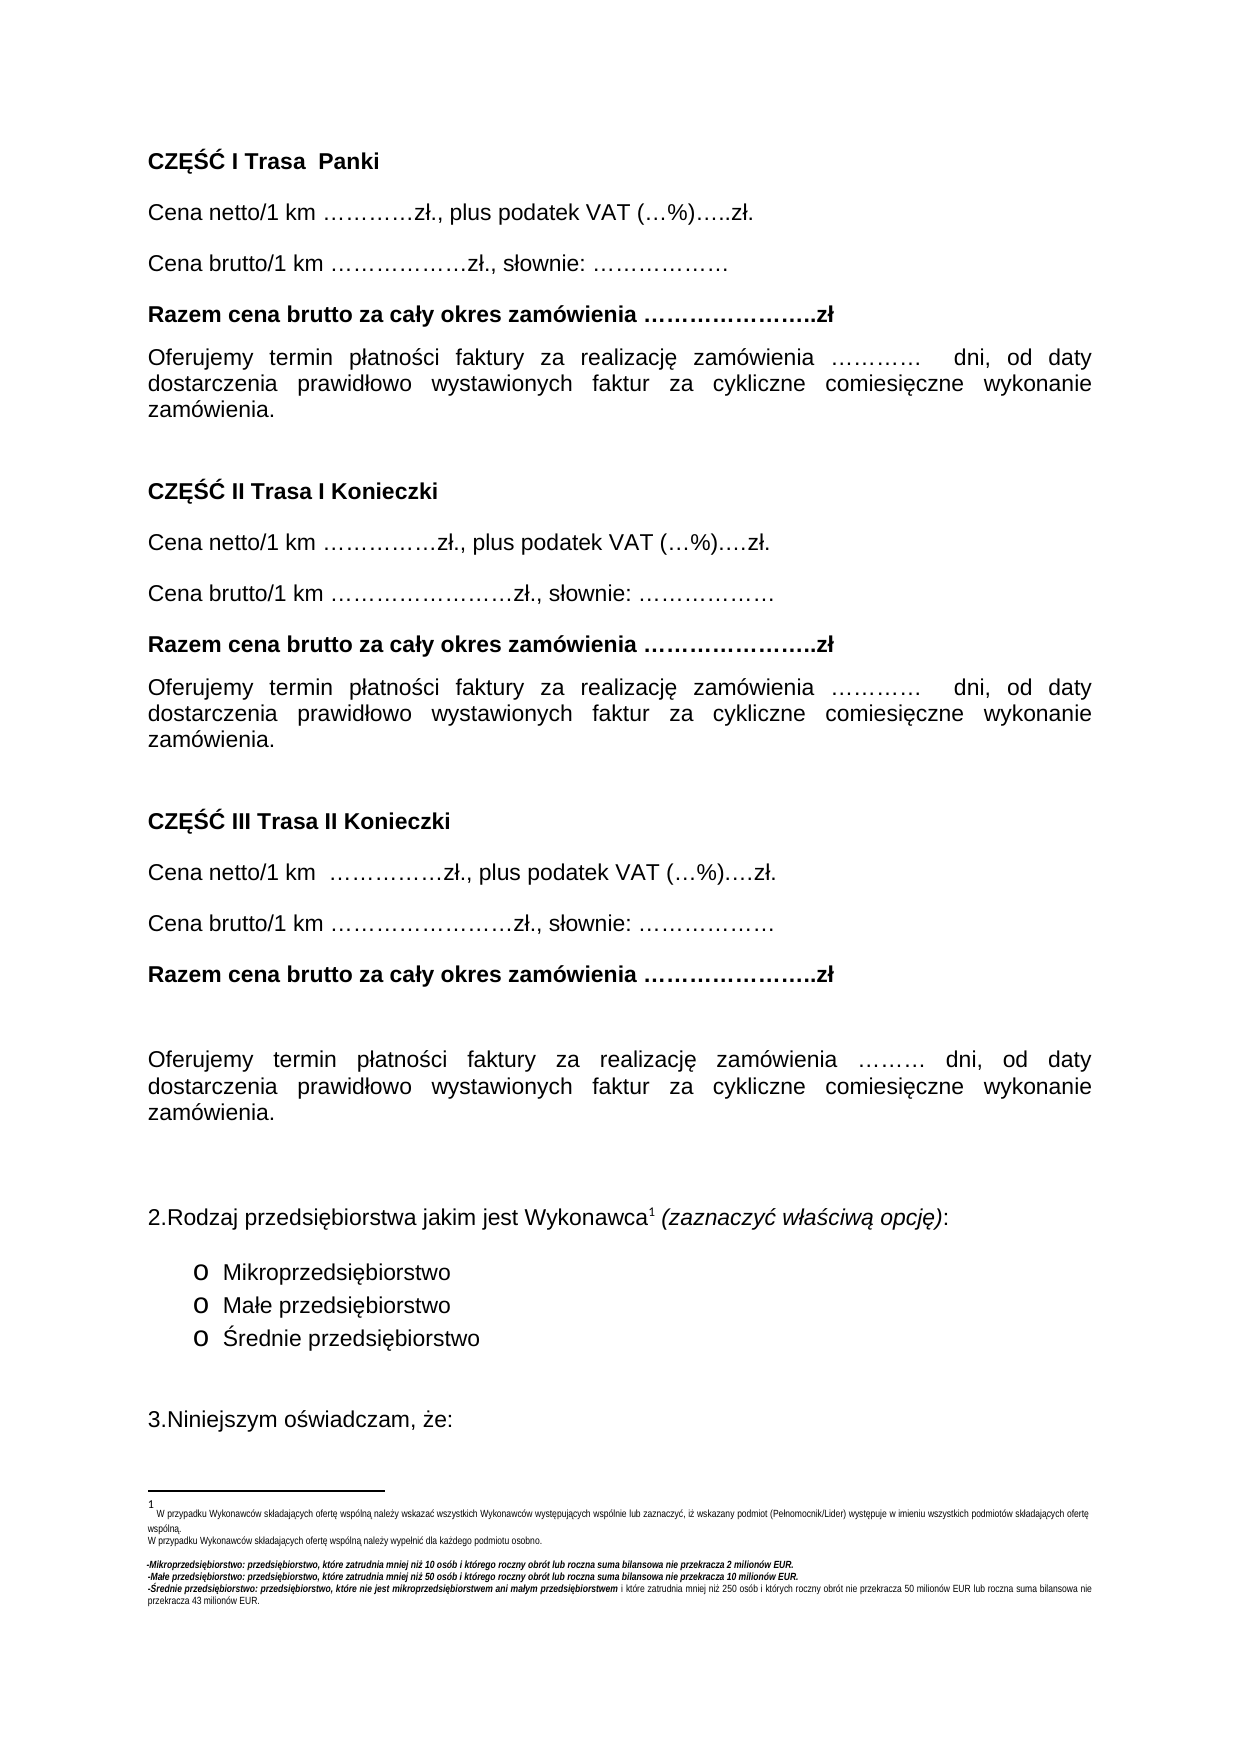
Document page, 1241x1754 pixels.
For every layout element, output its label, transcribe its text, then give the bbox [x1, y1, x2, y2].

list Oferujemy termin płatności faktury za realizację zamówienia ………… dni, od daty dostarczenia prawidłowo wystawionych faktur za cykliczne comiesięczne wykonanie zamówienia. [148, 673, 1093, 753]
text Cena brutto/1 km ……………………zł., słownie: ……………… [148, 580, 1093, 606]
list Oferujemy termin płatności faktury za realizację zamówienia ………… dni, od daty dostarczenia prawidłowo wystawionych faktur za cykliczne comiesięczne wykonanie zamówienia. [148, 343, 1093, 422]
text Cena netto/1 km ……………zł., plus podatek VAT (…%).…zł. [148, 859, 1093, 885]
text Razem cena brutto za cały okres zamówienia …………………..zł [148, 301, 1093, 327]
list Mikroprzedsiębiorstwo [192, 1256, 1093, 1289]
text CZĘŚĆ III Trasa II Konieczki [148, 808, 1093, 834]
text Razem cena brutto za cały okres zamówienia …………………..zł [148, 631, 1093, 657]
text Cena netto/1 km …………zł., plus podatek VAT (…%)…..zł. [148, 199, 1093, 225]
text Razem cena brutto za cały okres zamówienia …………………..zł [148, 961, 1093, 987]
text CZĘŚĆ II Trasa I Konieczki [148, 478, 1093, 504]
text Cena brutto/1 km ……………………zł., słownie: ……………… [148, 910, 1093, 936]
list Oferujemy termin płatności faktury za realizację zamówienia ……… dni, od daty dostarczenia prawidłowo wystawionych faktur za cykliczne comiesięczne wykonanie zamówienia. [148, 1046, 1093, 1125]
text Cena netto/1 km ……………zł., plus podatek VAT (…%).…zł. [148, 529, 1093, 555]
list 2.Rodzaj przedsiębiorstwa jakim jest Wykonawca (zaznaczyć właściwą opcję): [148, 1203, 1093, 1231]
text CZĘŚĆ I Trasa Panki [148, 148, 1093, 174]
list Małe przedsiębiorstwo [192, 1289, 1093, 1322]
list Średnie przedsiębiorstwo [192, 1322, 1093, 1355]
text Cena brutto/1 km ………………zł., słownie: ……………… [148, 250, 1093, 276]
text 3.Niniejszym oświadczam, że: [148, 1406, 1093, 1433]
